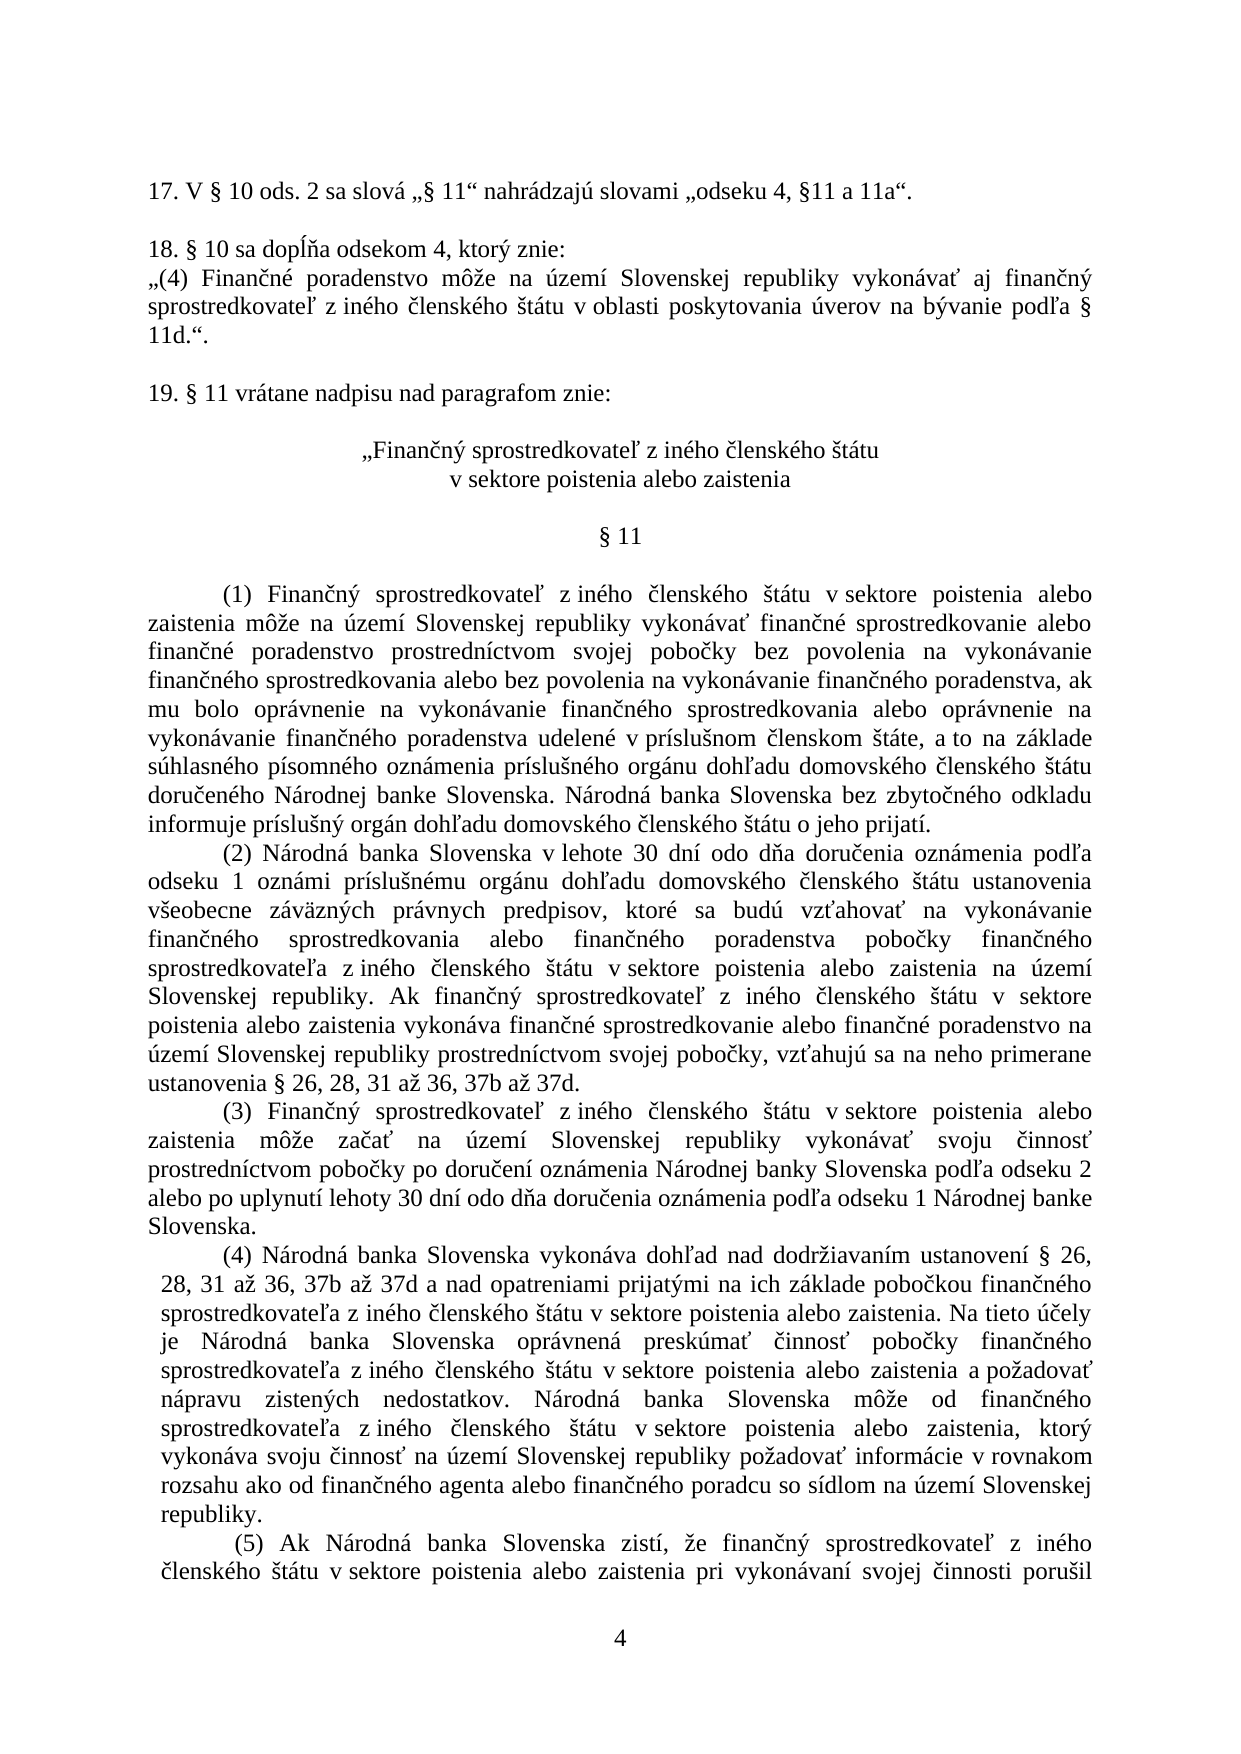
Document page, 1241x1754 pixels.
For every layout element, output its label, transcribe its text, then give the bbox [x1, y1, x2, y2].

text v sektore poistenia alebo zaistenia [148, 464, 1093, 493]
text „(4) Finančné poradenstvo môže na území Slovenskej republiky vykonávať aj finančný sprostredkovateľ z iného členského štátu v oblasti poskytovania úverov na bývanie podľa § 11d.“. [148, 263, 1093, 349]
text 18. § 10 sa dopĺňa odsekom 4, ktorý znie: [148, 234, 1093, 263]
text 17. V § 10 ods. 2 sa slová „§ 11“ nahrádzajú slovami „odseku 4, §11 a 11a“. [148, 176, 1093, 205]
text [161, 1528, 1093, 1585]
text § 11 [148, 521, 1093, 550]
list (4) Národná banka Slovenska vykonáva dohľad nad dodržiavaním ustanovení § 26, 28, 31 až 36, 37b až 37d a nad opatreniami prijatými na ich základe pobočkou finančného sprostredkovateľa z iného členského štátu v sektore poistenia alebo zaistenia. Na tieto účely je Národná banka Slovenska oprávnená preskúmať činnosť pobočky finančného sprostredkovateľa z iného členského štátu v sektore poistenia alebo zaistenia a požadovať nápravu zistených nedostatkov. Národná banka Slovenska môže od finančného sprostredkovateľa z iného členského štátu v sektore poistenia alebo zaistenia, ktorý vykonáva svoju činnosť na území Slovenskej republiky požadovať informácie v rovnakom rozsahu ako od finančného agenta alebo finančného poradcu so sídlom na území Slovenskej republiky. [161, 1240, 1093, 1528]
text (1) Finančný sprostredkovateľ z iného členského štátu v sektore poistenia alebo zaistenia môže na území Slovenskej republiky vykonávať finančné sprostredkovanie alebo finančné poradenstvo prostredníctvom svojej pobočky bez povolenia na vykonávanie finančného sprostredkovania alebo bez povolenia na vykonávanie finančného poradenstva, ak mu bolo oprávnenie na vykonávanie finančného sprostredkovania alebo oprávnenie na vykonávanie finančného poradenstva udelené v príslušnom členskom štáte, a to na základe súhlasného písomného oznámenia príslušného orgánu dohľadu domovského členského štátu doručeného Národnej banke Slovenska. Národná banka Slovenska bez zbytočného odkladu informuje príslušný orgán dohľadu domovského členského štátu o jeho prijatí. [148, 579, 1093, 838]
text (3) Finančný sprostredkovateľ z iného členského štátu v sektore poistenia alebo zaistenia môže začať na území Slovenskej republiky vykonávať svoju činnosť prostredníctvom pobočky po doručení oznámenia Národnej banky Slovenska podľa odseku 2 alebo po uplynutí lehoty 30 dní odo dňa doručenia oznámenia podľa odseku 1 Národnej banke Slovenska. [148, 1096, 1093, 1240]
text (2) Národná banka Slovenska v lehote 30 dní odo dňa doručenia oznámenia podľa odseku 1 oznámi príslušnému orgánu dohľadu domovského členského štátu ustanovenia všeobecne záväzných právnych predpisov, ktoré sa budú vzťahovať na vykonávanie finančného sprostredkovania alebo finančného poradenstva pobočky finančného sprostredkovateľa z iného členského štátu v sektore poistenia alebo zaistenia na území Slovenskej republiky. Ak finančný sprostredkovateľ z iného členského štátu v sektore poistenia alebo zaistenia vykonáva finančné sprostredkovanie alebo finančné poradenstvo na území Slovenskej republiky prostredníctvom svojej pobočky, vzťahujú sa na neho primerane ustanovenia § 26, 28, 31 až 36, 37b až 37d. [148, 838, 1093, 1096]
text 19. § 11 vrátane nadpisu nad paragrafom znie: [148, 378, 1093, 406]
text „Finančný sprostredkovateľ z iného členského štátu [148, 435, 1093, 464]
